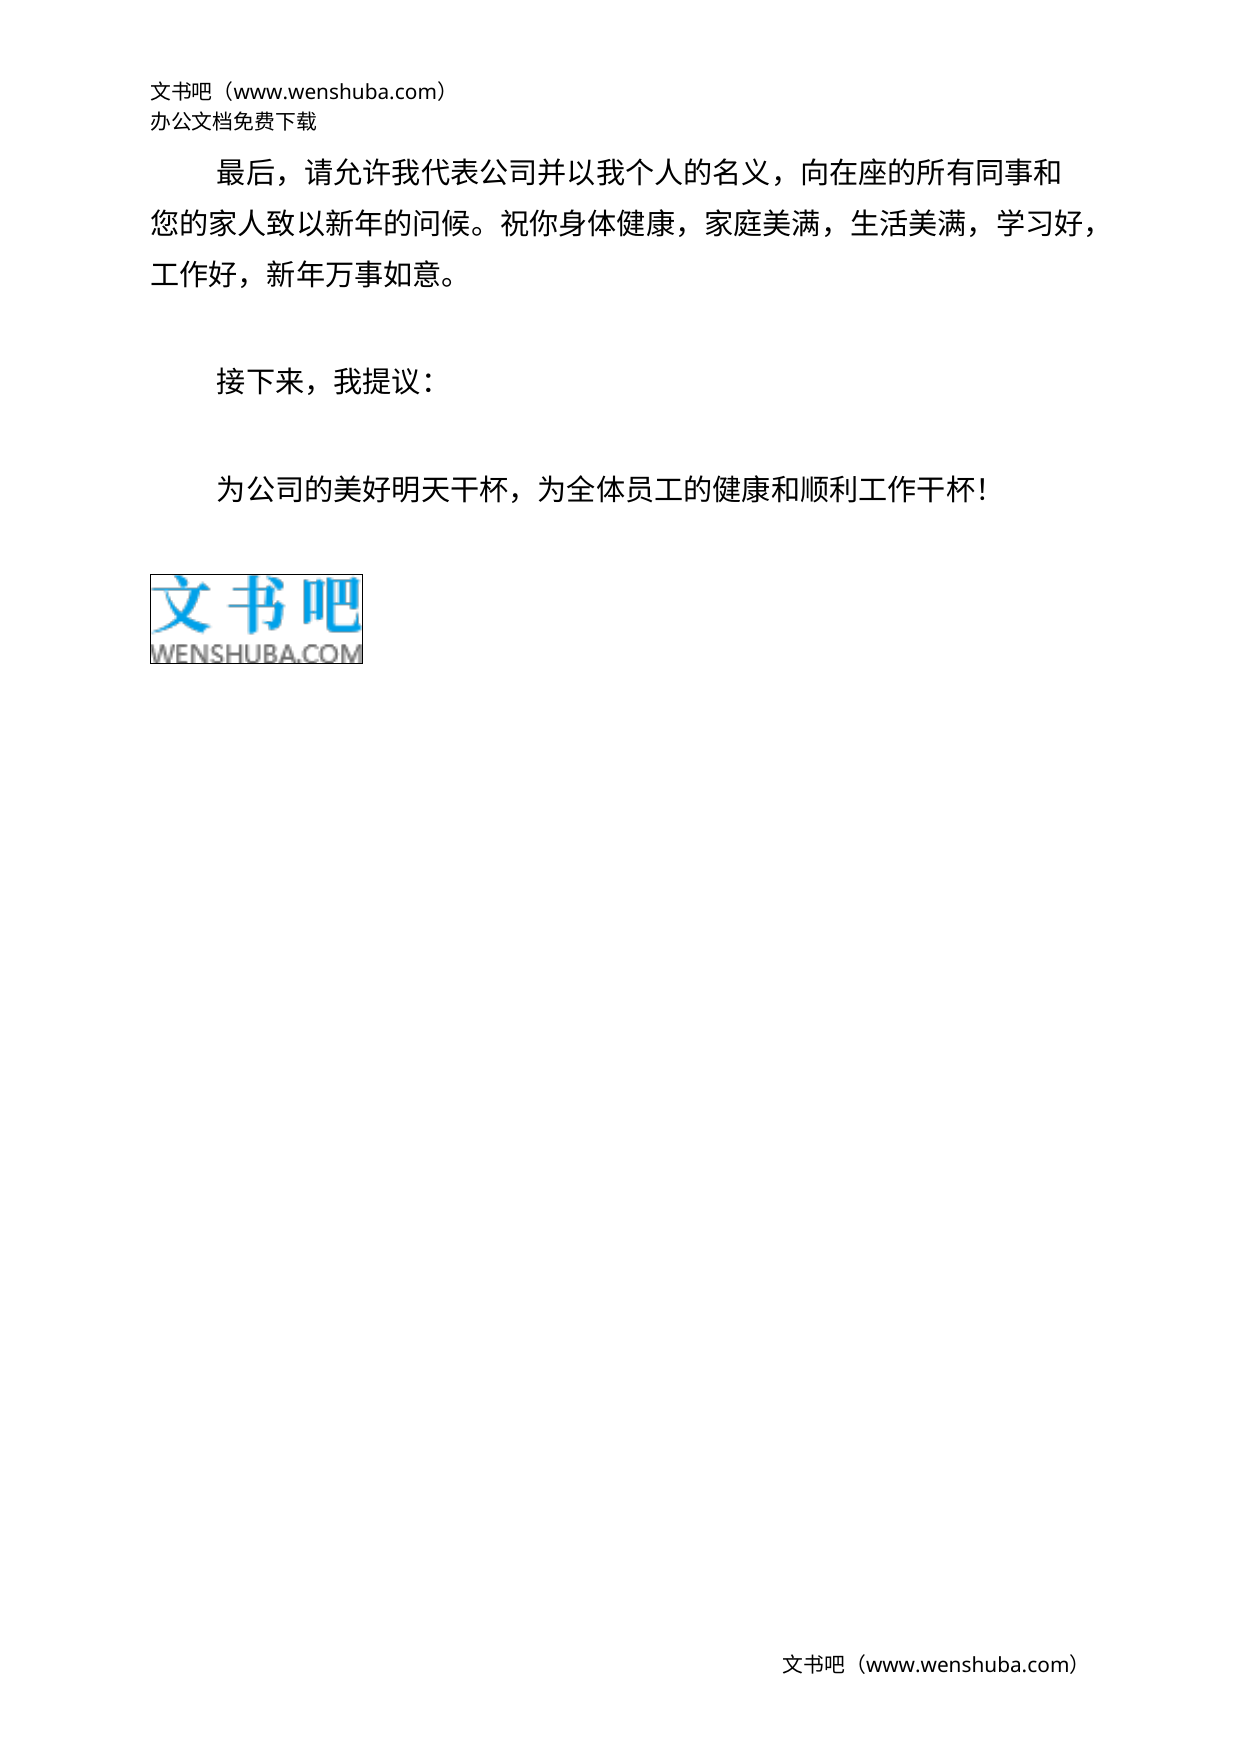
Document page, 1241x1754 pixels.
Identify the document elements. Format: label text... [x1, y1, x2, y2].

text 最后，请允许我代表公司并以我个人的名义，向在座的所有同事和您的家人致以新年的问候。祝你身体健康，家庭美满，生活美满，学习好，工作好，新年万事如意。 [150, 150, 1090, 294]
text 为公司的美好明天干杯，为全体员工的健康和顺利工作干杯！ [150, 467, 1090, 509]
text 接下来，我提议： [150, 359, 1090, 401]
picture [151, 575, 362, 663]
